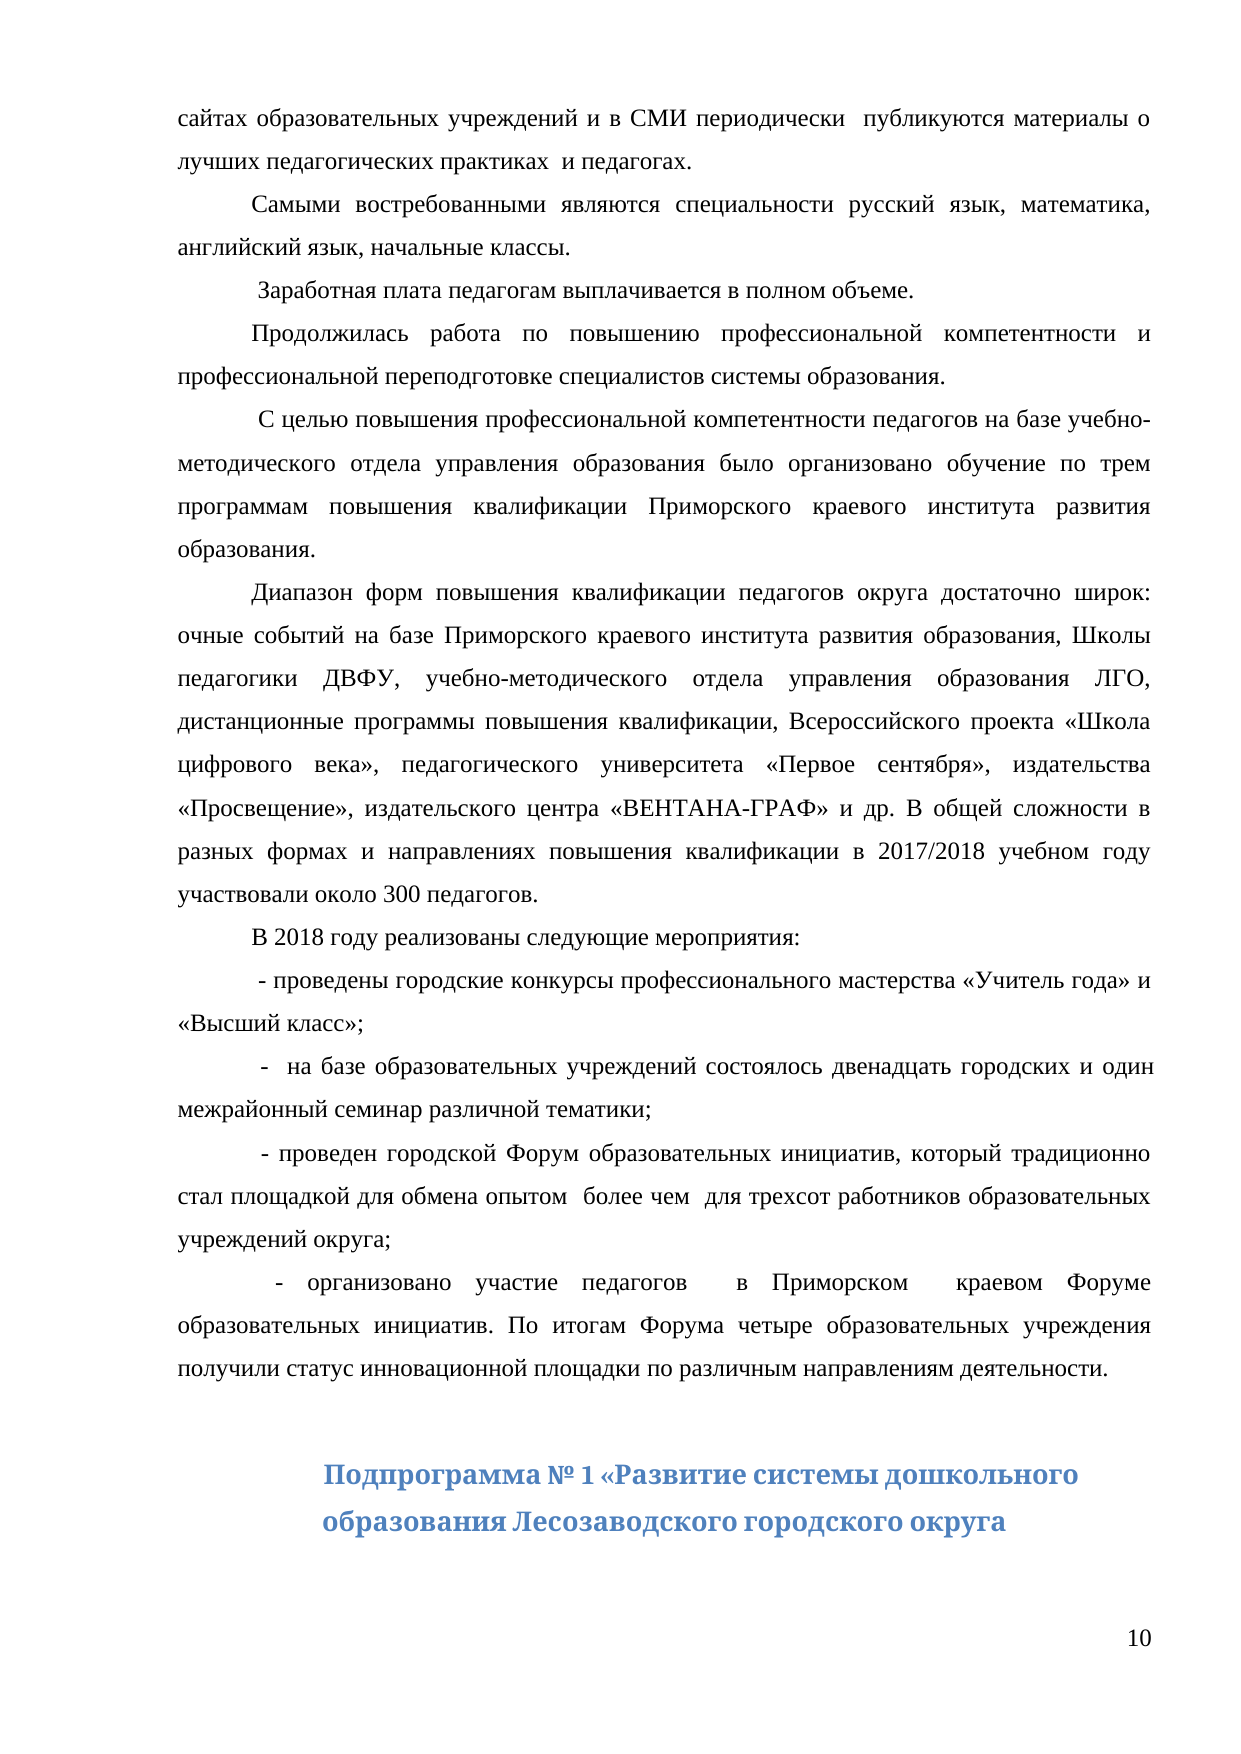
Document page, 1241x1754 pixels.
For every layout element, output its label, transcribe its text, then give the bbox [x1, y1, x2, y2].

text - проведены городские конкурсы профессионального мастерства «Учитель года» и «Высший класс»; [177, 965, 1152, 1037]
text - организовано участие педагогов в Приморском краевом Форуме образовательных инициатив. По итогам Форума четыре образовательных учреждения получили статус инновационной площадки по различным направлениям деятельности. [177, 1267, 1152, 1382]
text Самыми востребованными являются специальности русский язык, математика, английский язык, начальные классы. [177, 189, 1152, 261]
text - проведен городской Форум образовательных инициатив, который традиционно стал площадкой для обмена опытом более чем для трехсот работников образовательных учреждений округа; [177, 1138, 1152, 1253]
subtitle Подпрограмма № 1 «Развитие системы дошкольного образования Лесозаводского городского округа [177, 1460, 1152, 1538]
text С целью повышения профессиональной компетентности педагогов на базе учебно-методического отдела управления образования было организовано обучение по трем программам повышения квалификации Приморского краевого института развития образования. [177, 404, 1152, 563]
text Продолжилась работа по повышению профессиональной компетентности и профессиональной переподготовке специалистов системы образования. [177, 318, 1152, 390]
text Диапазон форм повышения квалификации педагогов округа достаточно широк: очные событий на базе Приморского краевого института развития образования, Школы педагогики ДВФУ, учебно-методического отдела управления образования ЛГО, дистанционные программы повышения квалификации, Всероссийского проекта «Школа цифрового века», педагогического университета «Первое сентября», издательства «Просвещение», издательского центра «ВЕНТАНА-ГРАФ» и др. В общей сложности в разных формах и направлениях повышения квалификации в 2017/2018 учебном году участвовали около 300 педагогов. [177, 577, 1152, 908]
text - на базе образовательных учреждений состоялось двенадцать городских и один межрайонный семинар различной тематики; [177, 1051, 1156, 1123]
text Заработная плата педагогам выплачивается в полном объеме. [177, 275, 1152, 304]
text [177, 103, 1152, 174]
text В 2018 году реализованы следующие мероприятия: [177, 922, 1152, 951]
